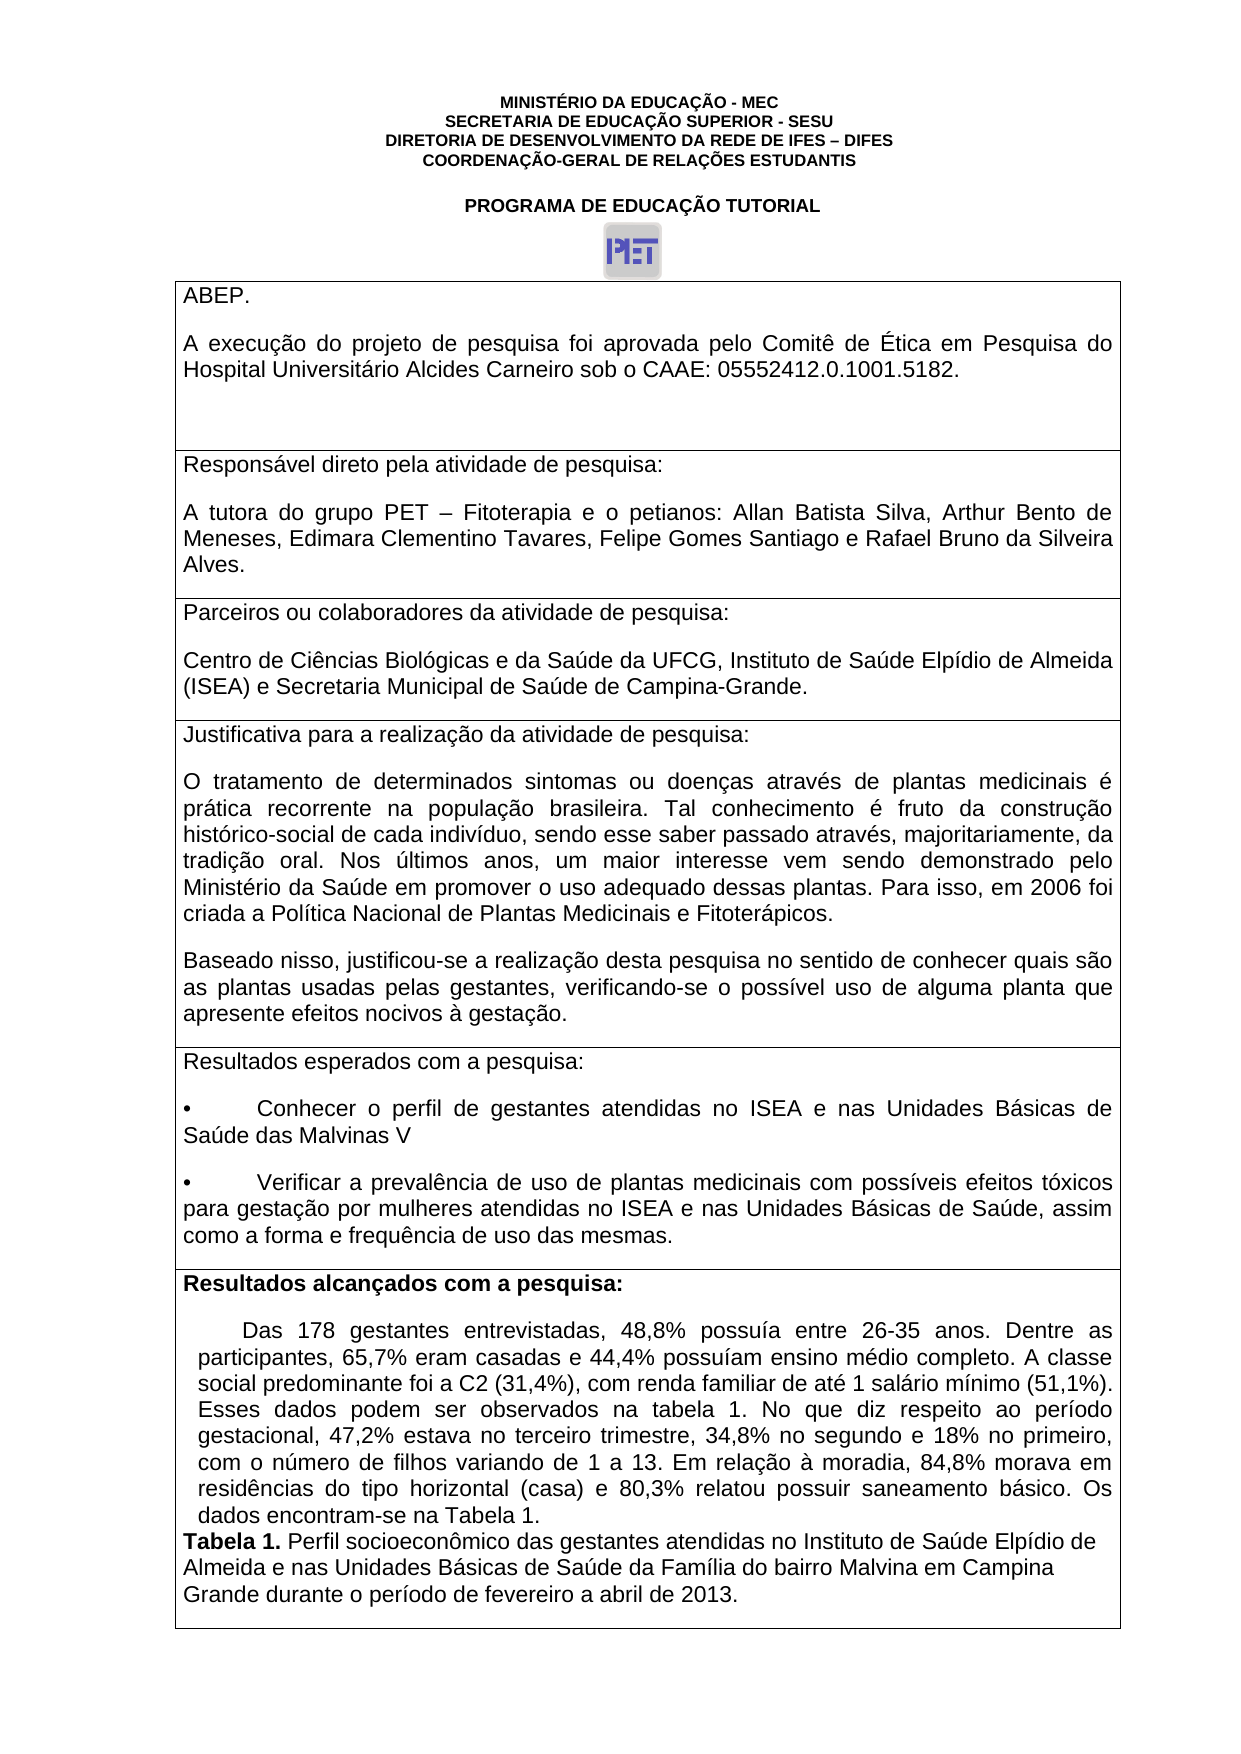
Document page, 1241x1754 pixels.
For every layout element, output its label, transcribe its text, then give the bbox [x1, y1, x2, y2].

table_cell Responsável direto pela atividade de pesquisa: A tutora do grupo PET – Fitoterapia e o petianos: Allan Batista Silva, Arthur Bento de Meneses, Edimara Clementino Tavares, Felipe Gomes Santiago e Rafael Bruno da Silveira Alves. [176, 451, 1120, 598]
table_cell Justificativa para a realização da atividade de pesquisa: O tratamento de determinados sintomas ou doenças através de plantas medicinais é prática recorrente na população brasileira. Tal conhecimento é fruto da construção histórico-social de cada indivíduo, sendo esse saber passado através, majoritariamente, da tradição oral. Nos últimos anos, um maior interesse vem sendo demonstrado pelo Ministério da Saúde em promover o uso adequado dessas plantas. Para isso, em 2006 foi criada a Política Nacional de Plantas Medicinais e Fitoterápicos. Baseado nisso, justificou-se a realização desta pesquisa no sentido de conhecer quais são as plantas usadas pelas gestantes, verificando-se o possível uso de alguma planta que apresente efeitos nocivos à gestação. [176, 721, 1120, 1047]
table_cell Resultados esperados com a pesquisa: • Conhecer o perfil de gestantes atendidas no ISEA e nas Unidades Básicas de Saúde das Malvinas V • Verificar a prevalência de uso de plantas medicinais com possíveis efeitos tóxicos para gestação por mulheres atendidas no ISEA e nas Unidades Básicas de Saúde, assim como a forma e frequência de uso das mesmas. [176, 1048, 1120, 1269]
picture [600, 221, 665, 281]
table_cell Parceiros ou colaboradores da atividade de pesquisa: Centro de Ciências Biológicas e da Saúde da UFCG, Instituto de Saúde Elpídio de Almeida (ISEA) e Secretaria Municipal de Saúde de Campina-Grande. [176, 599, 1120, 720]
